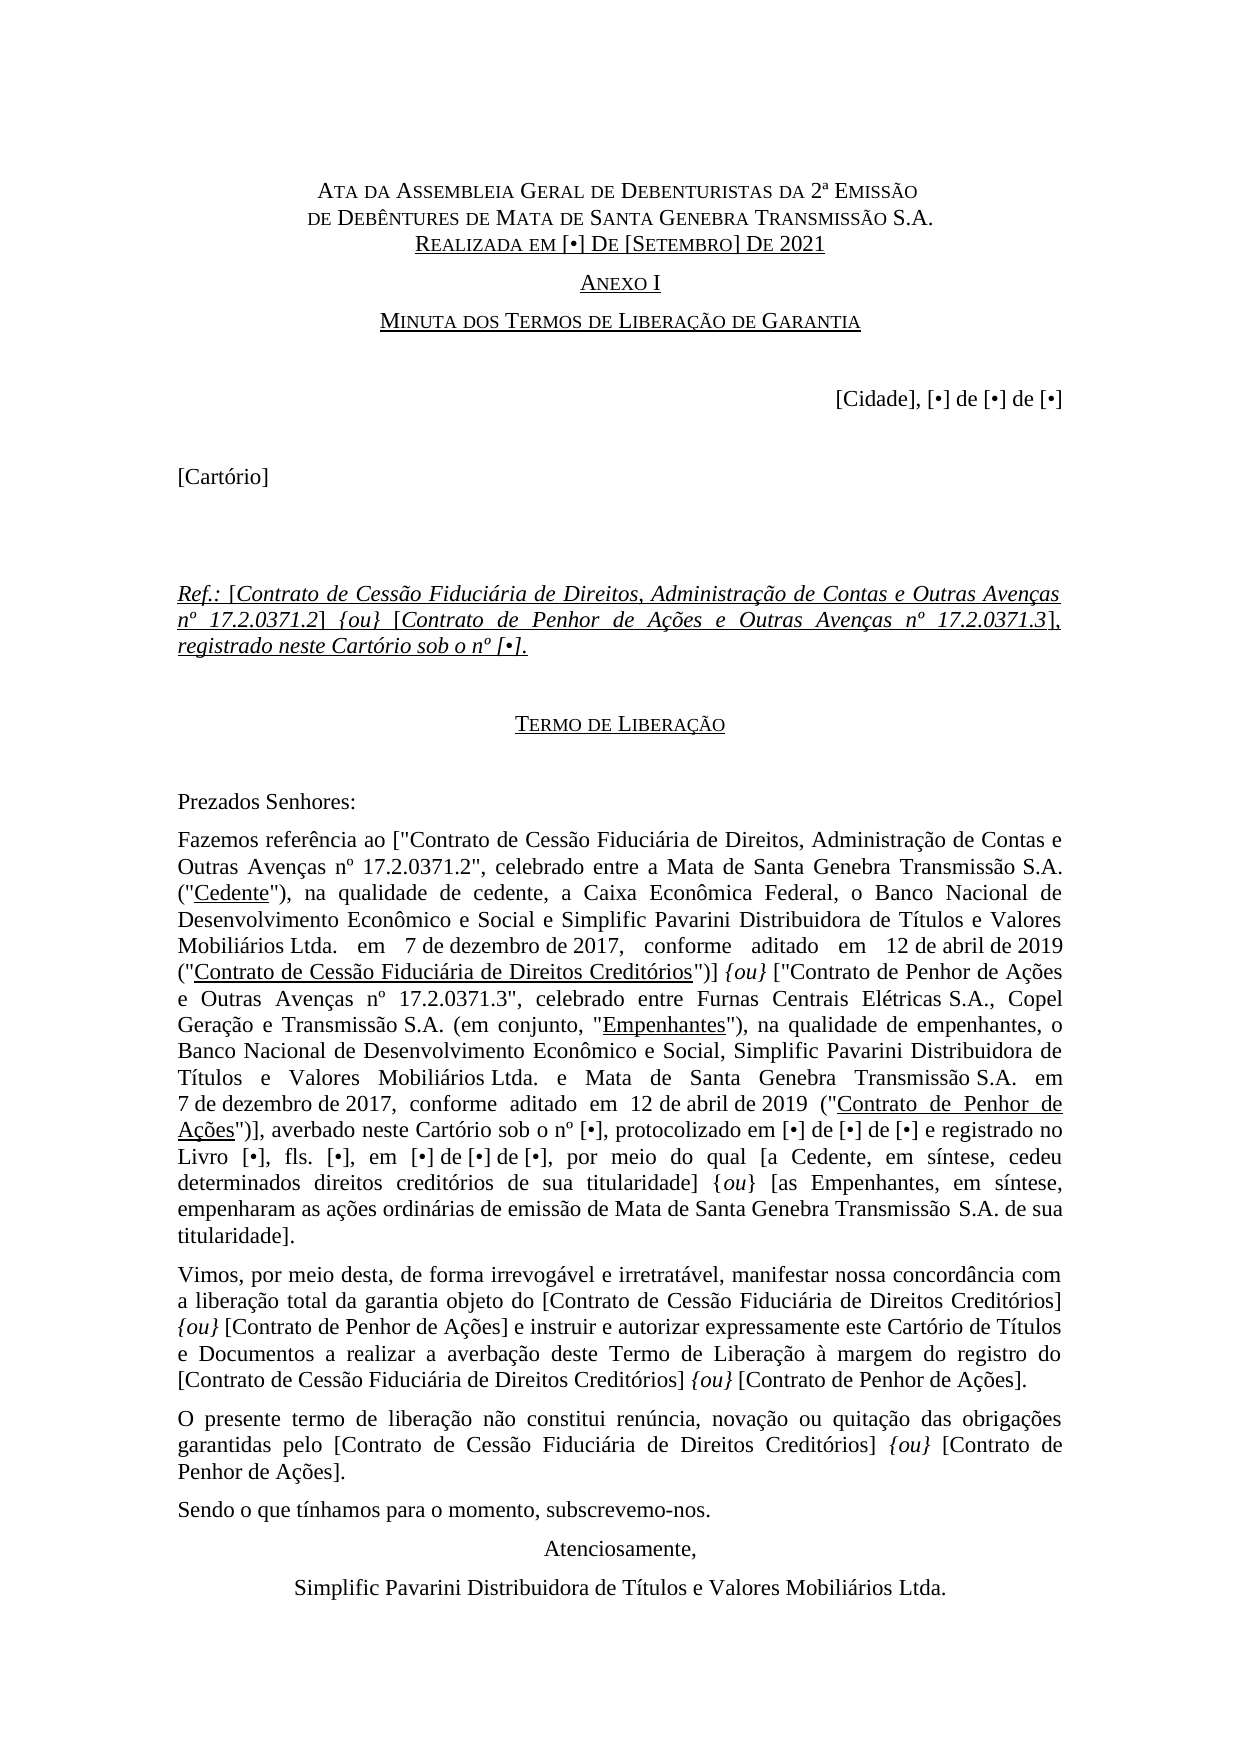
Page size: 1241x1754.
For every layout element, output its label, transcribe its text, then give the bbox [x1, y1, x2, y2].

text Fazemos referência ao ["Contrato de Cessão Fiduciária de Direitos, Administração de Contas e Outras Avenças nº 17.2.0371.2", celebrado entre a Mata de Santa Genebra Transmissão S.A. ("Cedente"), na qualidade de cedente, a Caixa Econômica Federal, o Banco Nacional de Desenvolvimento Econômico e Social e Simplific Pavarini Distribuidora de Títulos e Valores Mobiliários Ltda. em 7 de dezembro de 2017, conforme aditado em 12 de abril de 2019 ("Contrato de Cessão Fiduciária de Direitos Creditórios")] {ou} ["Contrato de Penhor de Ações e Outras Avenças nº 17.2.0371.3", celebrado entre Furnas Centrais Elétricas S.A., Copel Geração e Transmissão S.A. (em conjunto, "Empenhantes"), na qualidade de empenhantes, o Banco Nacional de Desenvolvimento Econômico e Social, Simplific Pavarini Distribuidora de Títulos e Valores Mobiliários Ltda. e Mata de Santa Genebra Transmissão S.A. em 7 de dezembro de 2017, conforme aditado em 12 de abril de 2019 ("Contrato de Penhor de Ações")], averbado neste Cartório sob o nº [•], protocolizado em [•] de [•] de [•] e registrado no Livro [•], fls. [•], em [•] de [•] de [•], por meio do qual [a Cedente, em síntese, cedeu determinados direitos creditórios de sua titularidade] {ou} [as Empenhantes, em síntese, empenharam as ações ordinárias de emissão de Mata de Santa Genebra Transmissão S.A. de sua titularidade]. [177, 827, 1063, 1248]
text Anexo I [177, 269, 1063, 295]
text Minuta dos Termos de Liberação de Garantia [177, 308, 1063, 334]
text Simplific Pavarini Distribuidora de Títulos e Valores Mobiliários Ltda. [177, 1574, 1063, 1601]
text O presente termo de liberação não constitui renúncia, novação ou quitação das obrigações garantidas pelo [Contrato de Cessão Fiduciária de Direitos Creditórios] {ou} [Contrato de Penhor de Ações]. [177, 1405, 1063, 1484]
text Sendo o que tínhamos para o momento, subscrevemo-nos. [177, 1497, 1063, 1523]
text Ata da Assembleia Geral de Debenturistas da 2ª Emissão de Debêntures de Mata de Santa Genebra Transmissão S.A. Realizada em [•] De [Setembro] De 2021 [177, 177, 1063, 256]
text Vimos, por meio desta, de forma irrevogável e irretratável, manifestar nossa concordância com a liberação total da garantia objeto do [Contrato de Cessão Fiduciária de Direitos Creditórios] {ou} [Contrato de Penhor de Ações] e instruir e autorizar expressamente este Cartório de Títulos e Documentos a realizar a averbação deste Termo de Liberação à margem do registro do [Contrato de Cessão Fiduciária de Direitos Creditórios] {ou} [Contrato de Penhor de Ações]. [177, 1261, 1063, 1392]
text [Cidade], [•] de [•] de [•] [177, 385, 1063, 412]
text Prezados Senhores: [177, 788, 1063, 814]
text Ref.: [Contrato de Cessão Fiduciária de Direitos, Administração de Contas e Outras Avenças nº 17.2.0371.2] {ou} [Contrato de Penhor de Ações e Outras Avenças nº 17.2.0371.3], registrado neste Cartório sob o nº [•]. [177, 579, 1063, 659]
title Atenciosamente, [177, 1535, 1063, 1562]
text [Cartório] [177, 463, 1063, 489]
text Termo de Liberação [177, 710, 1063, 736]
